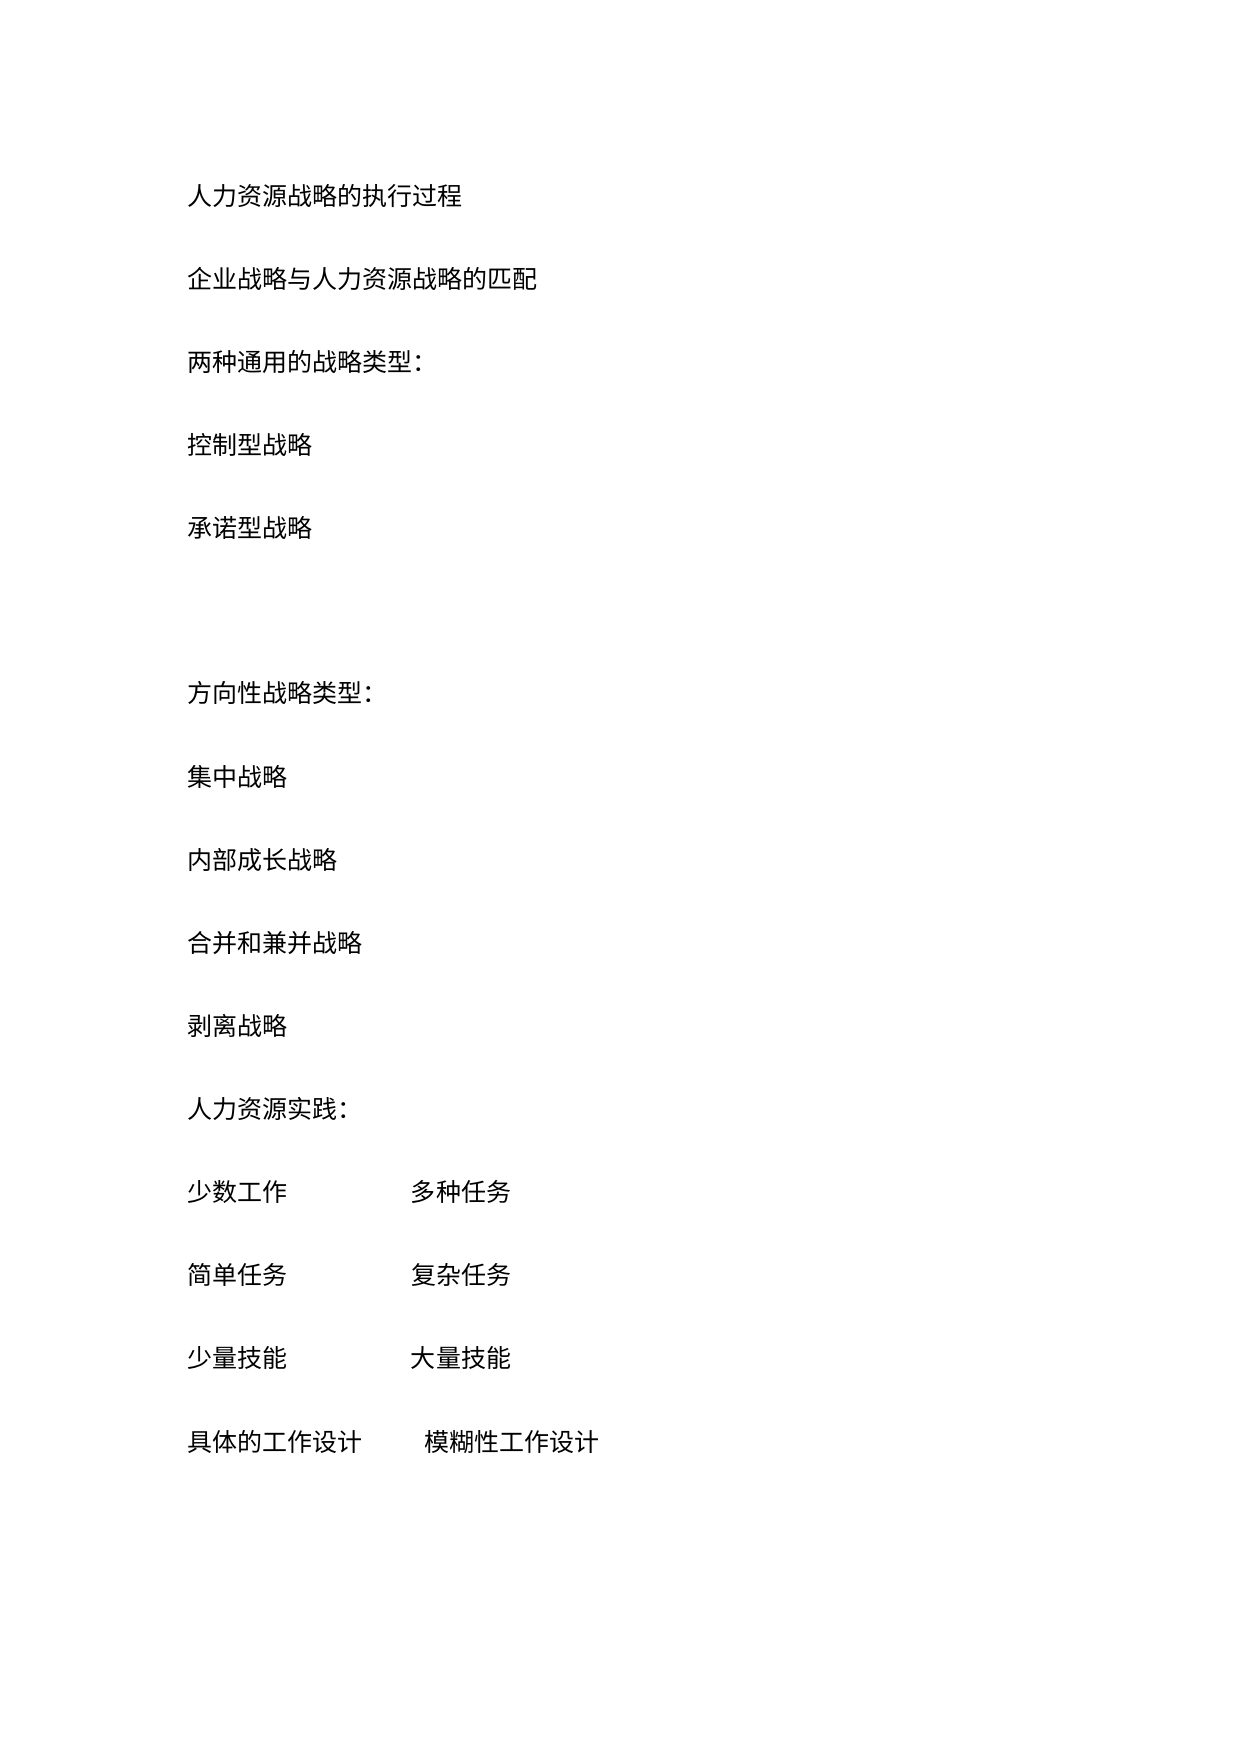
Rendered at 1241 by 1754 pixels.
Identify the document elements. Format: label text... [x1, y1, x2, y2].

text 集中战略 [187, 743, 1053, 808]
text 内部成长战略 [187, 826, 1053, 891]
text 人力资源战略的执行过程 [187, 162, 1053, 227]
text 具体的工作设计 模糊性工作设计 [187, 1408, 1053, 1473]
text 企业战略与人力资源战略的匹配 [187, 245, 1053, 310]
text 控制型战略 [187, 411, 1053, 476]
text 少数工作 多种任务 [187, 1158, 1053, 1223]
text 人力资源实践： [187, 1075, 1053, 1140]
text 方向性战略类型： [187, 659, 1053, 724]
text 剥离战略 [187, 992, 1053, 1057]
text 简单任务 复杂任务 [187, 1241, 1053, 1306]
text 少量技能 大量技能 [187, 1324, 1053, 1389]
text 合并和兼并战略 [187, 909, 1053, 974]
text 两种通用的战略类型： [187, 328, 1053, 393]
text 承诺型战略 [187, 494, 1053, 559]
